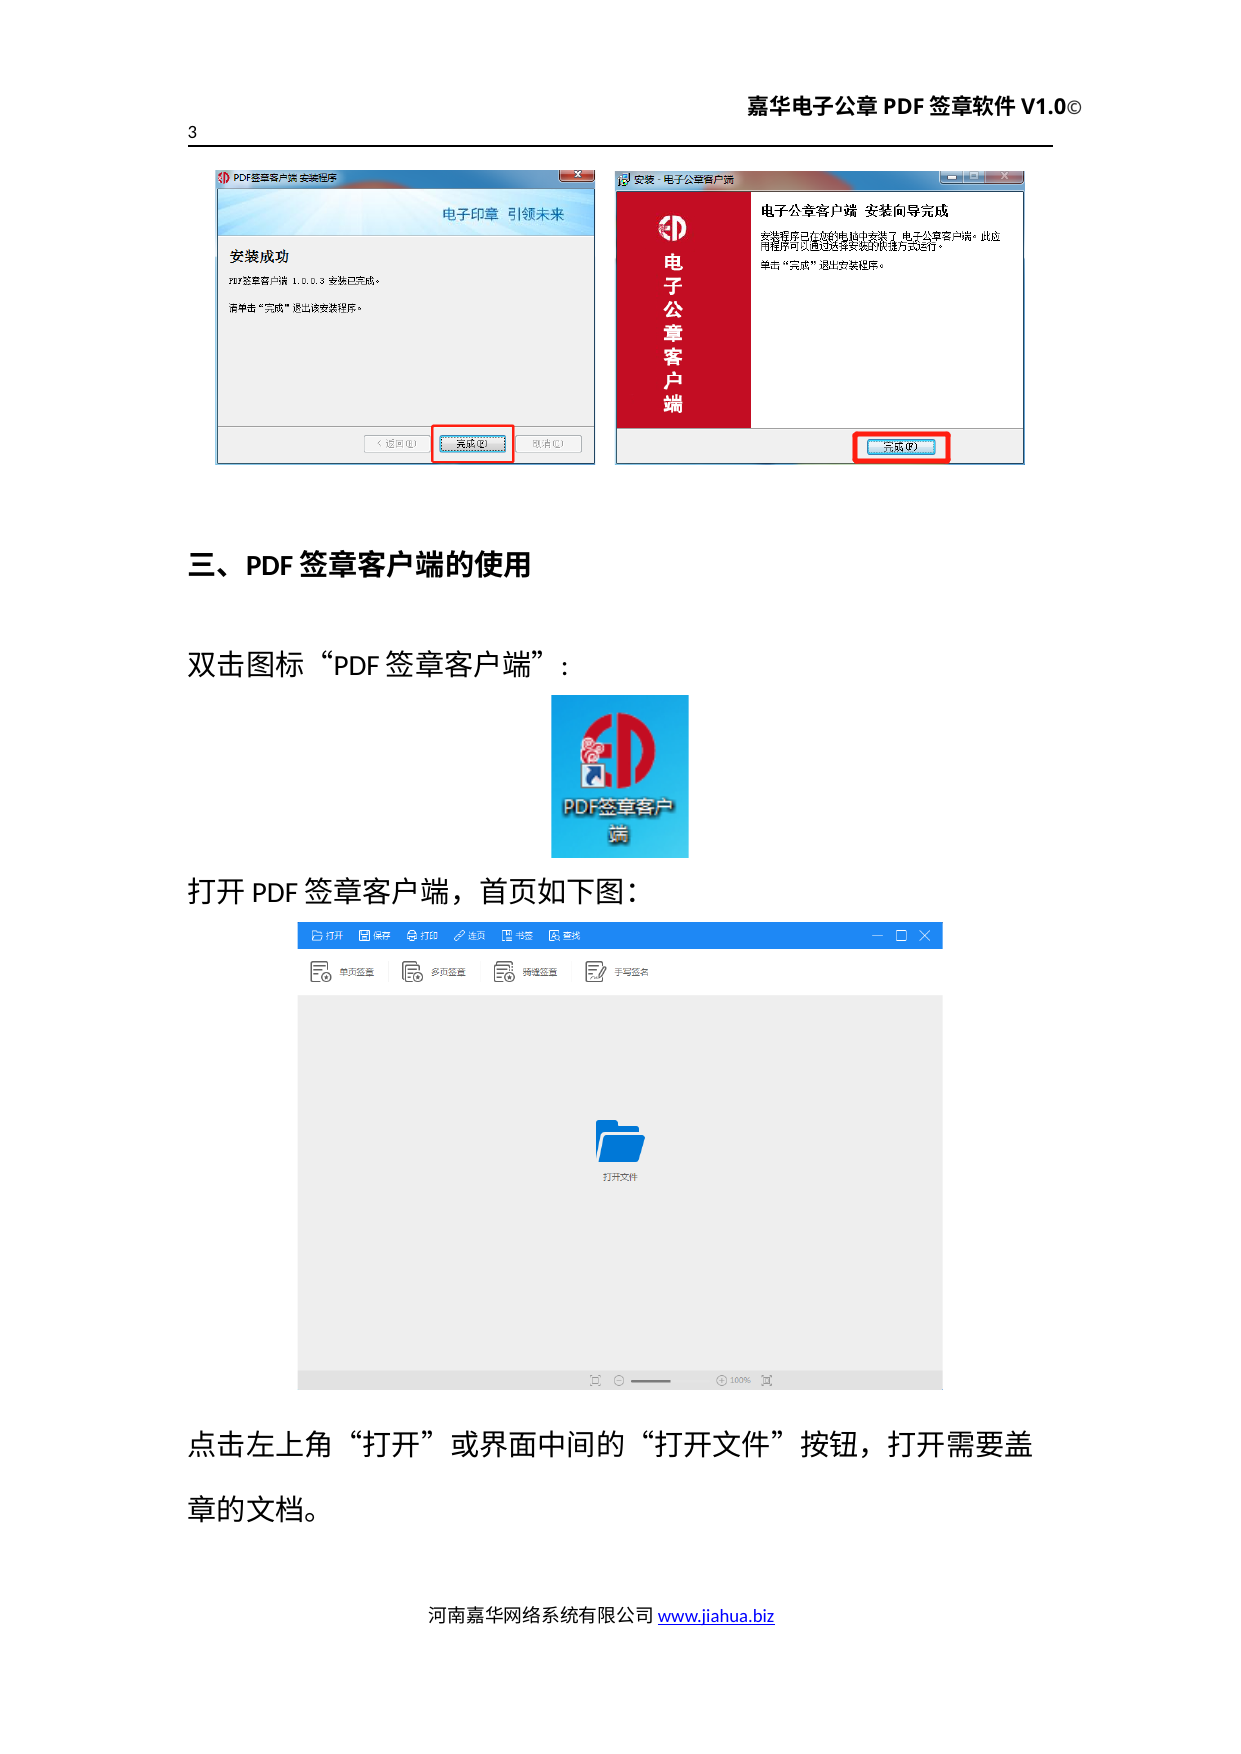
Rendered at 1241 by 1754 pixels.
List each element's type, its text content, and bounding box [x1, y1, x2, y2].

text 双击图标“PDF签章客户端”: [187, 630, 1053, 695]
picture [551, 695, 689, 858]
text 打开PDF签章客户端，首页如下图： [187, 857, 1053, 922]
picture [614, 171, 1025, 465]
subtitle 三、PDF签章客户端的使用 [187, 531, 1053, 596]
picture [215, 170, 596, 465]
picture [297, 922, 943, 1390]
text 点击左上角“打开”或界面中间的“打开文件”按钮，打开需要盖章的文档。 [187, 1410, 1053, 1540]
